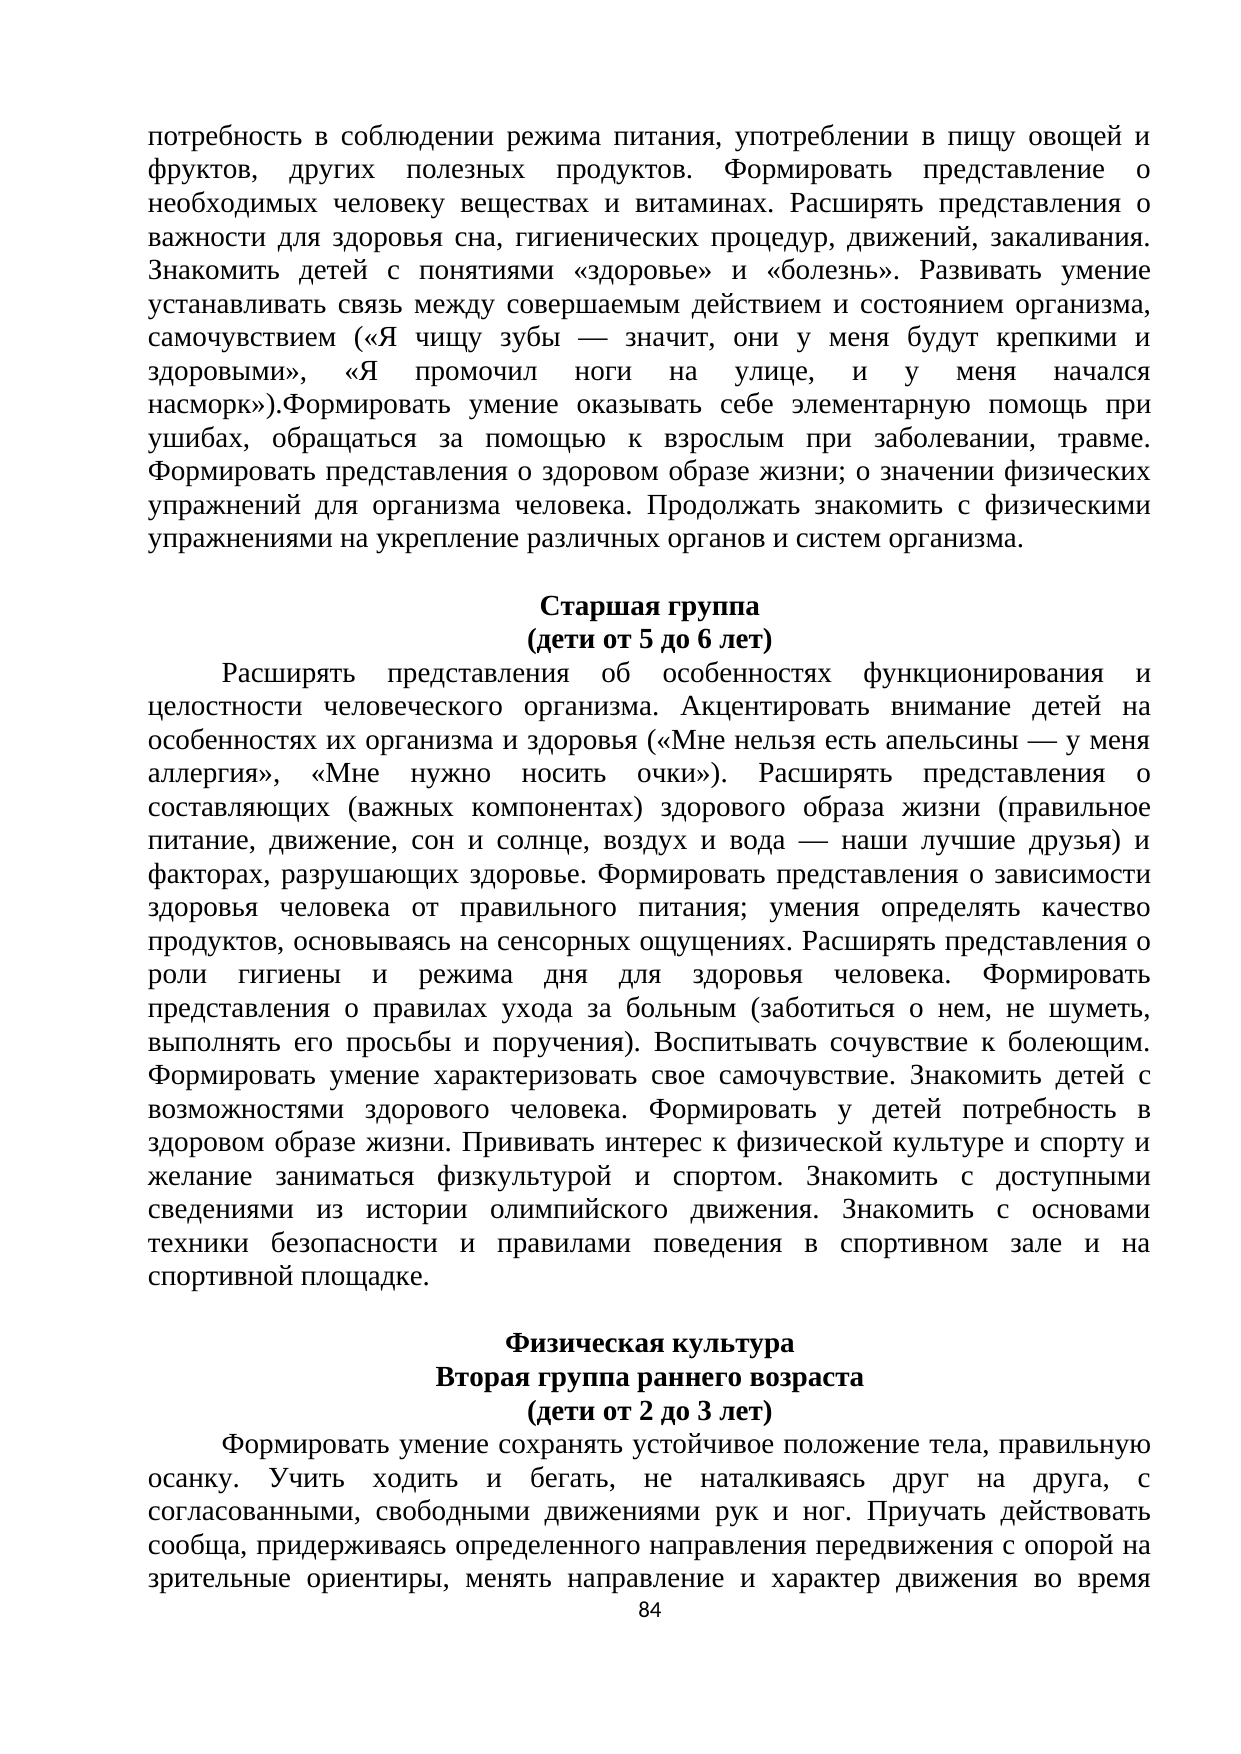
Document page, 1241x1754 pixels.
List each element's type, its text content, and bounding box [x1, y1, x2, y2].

text Физическая культура [148, 1326, 1152, 1359]
text Расширять представления об особенностях функционирования и целостности человеческого организма. Акцентировать внимание детей на особенностях их организма и здоровья («Мне нельзя есть апельсины — у меня аллергия», «Мне нужно носить очки»). Расширять представления о составляющих (важных компонентах) здорового образа жизни (правильное питание, движение, сон и солнце, воздух и вода — наши лучшие друзья) и факторах, разрушающих здоровье. Формировать представления о зависимости здоровья человека от правильного питания; умения определять качество продуктов, основываясь на сенсорных ощущениях. Расширять представления о роли гигиены и режима дня для здоровья человека. Формировать представления о правилах ухода за больным (заботиться о нем, не шуметь, выполнять его просьбы и поручения). Воспитывать сочувствие к болеющим. Формировать умение характеризовать свое самочувствие. Знакомить детей с возможностями здорового человека. Формировать у детей потребность в здоровом образе жизни. Прививать интерес к физической культуре и спорту и желание заниматься физкультурой и спортом. Знакомить с доступными сведениями из истории олимпийского движения. Знакомить с основами техники безопасности и правилами поведения в спортивном зале и на спортивной площадке. [148, 655, 1152, 1292]
text Вторая группа раннего возраста [148, 1359, 1152, 1393]
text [148, 1426, 1152, 1594]
text Старшая группа [148, 588, 1152, 621]
text (дети от 2 до 3 лет) [148, 1393, 1152, 1426]
text (дети от 5 до 6 лет) [148, 621, 1152, 655]
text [148, 118, 1152, 554]
